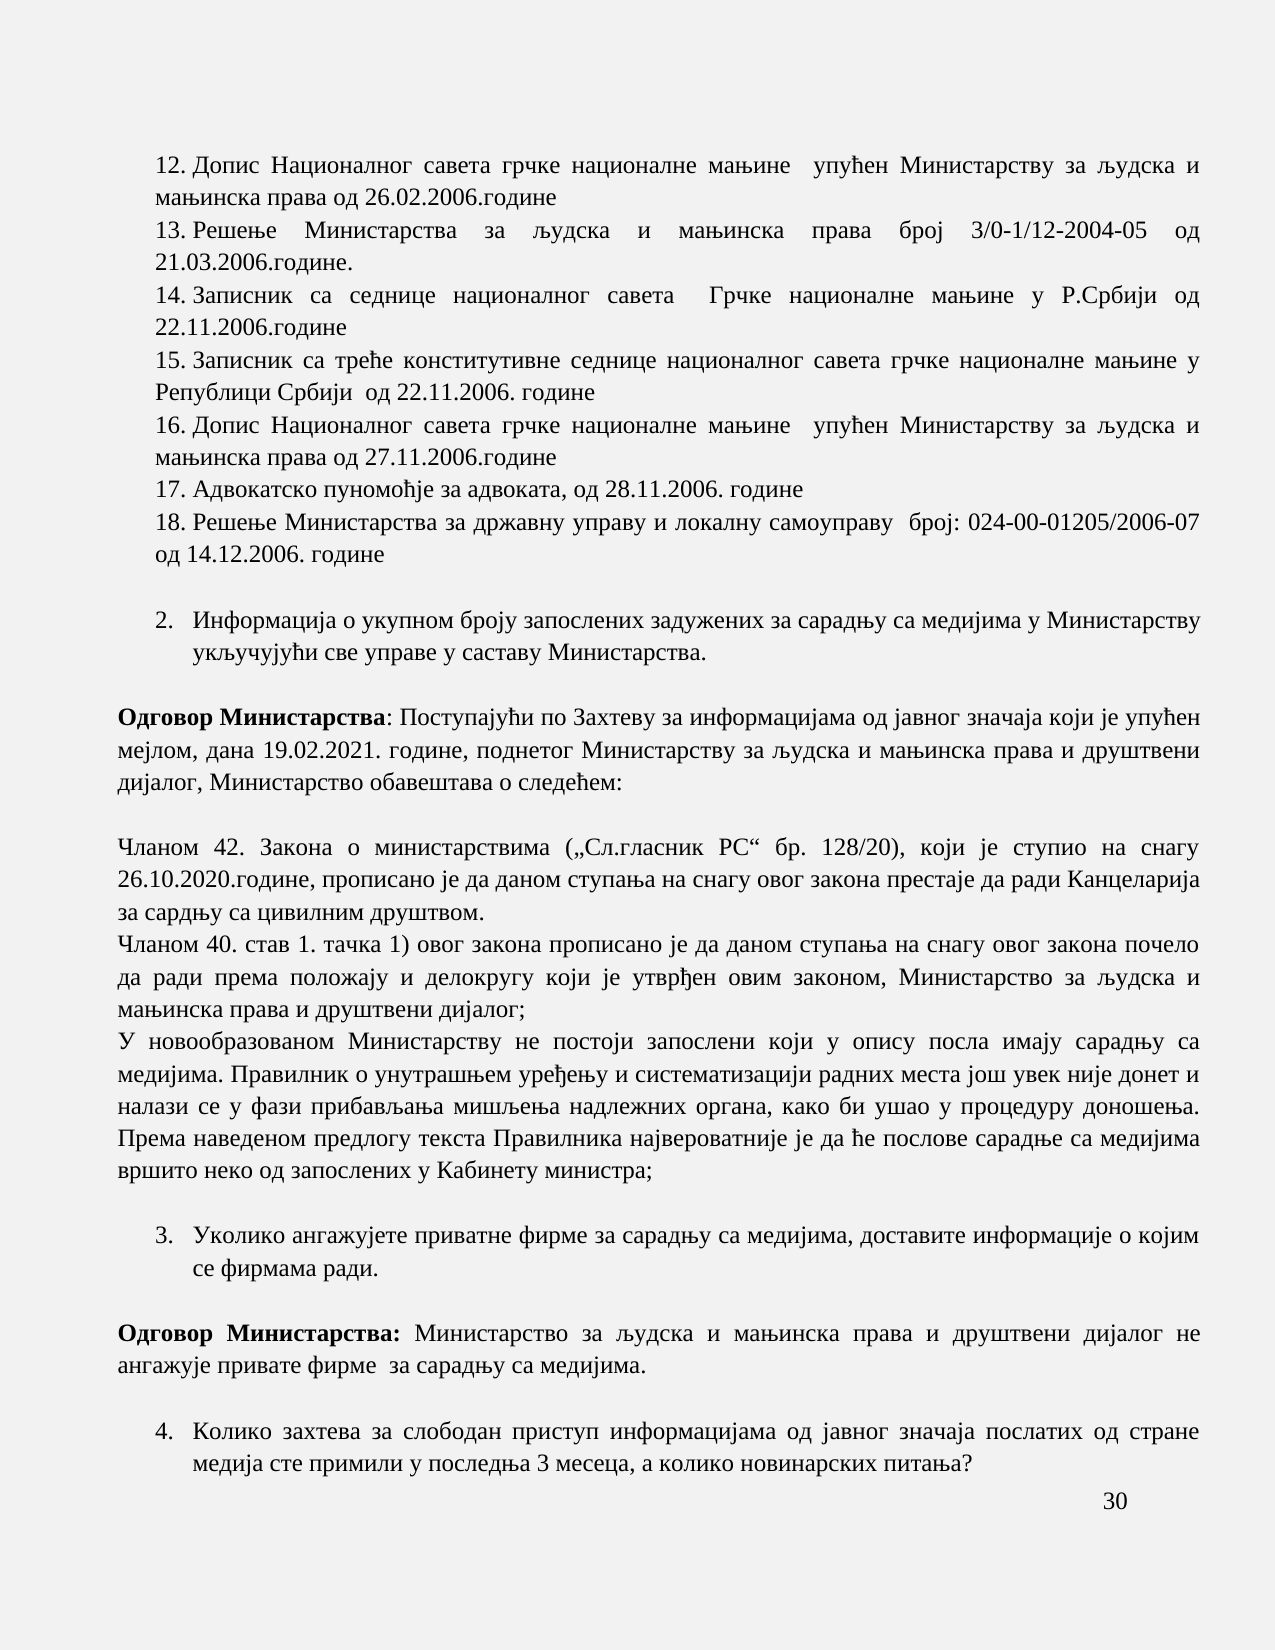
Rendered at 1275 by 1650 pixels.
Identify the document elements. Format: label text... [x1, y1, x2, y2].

text Одговор Министарства: Поступајући по Захтеву за информацијама од јавног значаја који је упућен мејлом, дана 19.02.2021. године, поднетог Министарству за људска и мањинска права и друштвени дијалог, Министарство обавештава о следећем: [117, 702, 1201, 796]
text У новообразованом Министарству не постоји запослени који у опису посла имају сарадњу са медијима. Правилник о унутрашњем уређењу и систематизацији радних места још увек није донет и налази се у фази прибављања мишљења надлежних органа, како би ушао у процедуру доношења. Према наведеном предлогу текста Правилника највероватније је да ће послове сарадње са медијима вршито неко од запослених у Кабинету министра; [117, 1026, 1201, 1184]
text Одговор Министарства: Министарство за људска и мањинска права и друштвени дијалог не ангажује привате фирме за сарадњу са медијима. [117, 1318, 1201, 1379]
text 13. Решење Министарства за људска и мањинска права број 3/0-1/12-2004-05 од 21.03.2006.године. [155, 215, 1201, 276]
text 17. Адвокатско пуномоћје за адвоката, од 28.11.2006. године [155, 474, 1201, 503]
text 15. Записник са треће конститутивне седнице националног савета грчке националне мањине у Републици Србији од 22.11.2006. године [155, 345, 1201, 406]
list Уколико ангажујете приватне фирме за сарадњу са медијима, доставите информације о којим се фирмама ради. [155, 1221, 1201, 1282]
text 14. Записник са седнице националног савета Грчке националне мањине у Р.Србији од 22.11.2006.године [155, 280, 1201, 341]
text Чланом 40. став 1. тачка 1) овог закона прописано је да даном ступања на снагу овог закона почело да ради према положају и делокругу који је утврђен овим законом, Министарство за људска и мањинска права и друштвени дијалог; [117, 929, 1201, 1022]
text 18. Решење Министарства за државну управу и локалну самоуправу број: 024-00-01205/2006-07 од 14.12.2006. године [155, 507, 1201, 568]
text Чланом 42. Закона о министарствима („Сл.гласник РС“ бр. 128/20), који је ступио на снагу 26.10.2020.године, прописано је да даном ступања на снагу овог закона престаје да ради Канцеларија за сардњу са цивилним друштвом. [117, 832, 1201, 925]
text 12. Допис Националног савета грчке националне мањине упућен Министарству за људска и мањинска права од 26.02.2006.године [155, 150, 1201, 211]
list Колико захтева за слободан приступ информацијама од јавног значаја послатих од стране медија сте примили у последња 3 месеца, а колико новинарских питања? [155, 1416, 1201, 1477]
list Информација о укупном броју запослених задужених за сарадњу са медијима у Министарству укључујући све управе у саставу Министарства. [155, 605, 1201, 666]
text 16. Допис Националног савета грчке националне мањине упућен Министарству за људска и мањинска права од 27.11.2006.године [155, 410, 1201, 471]
